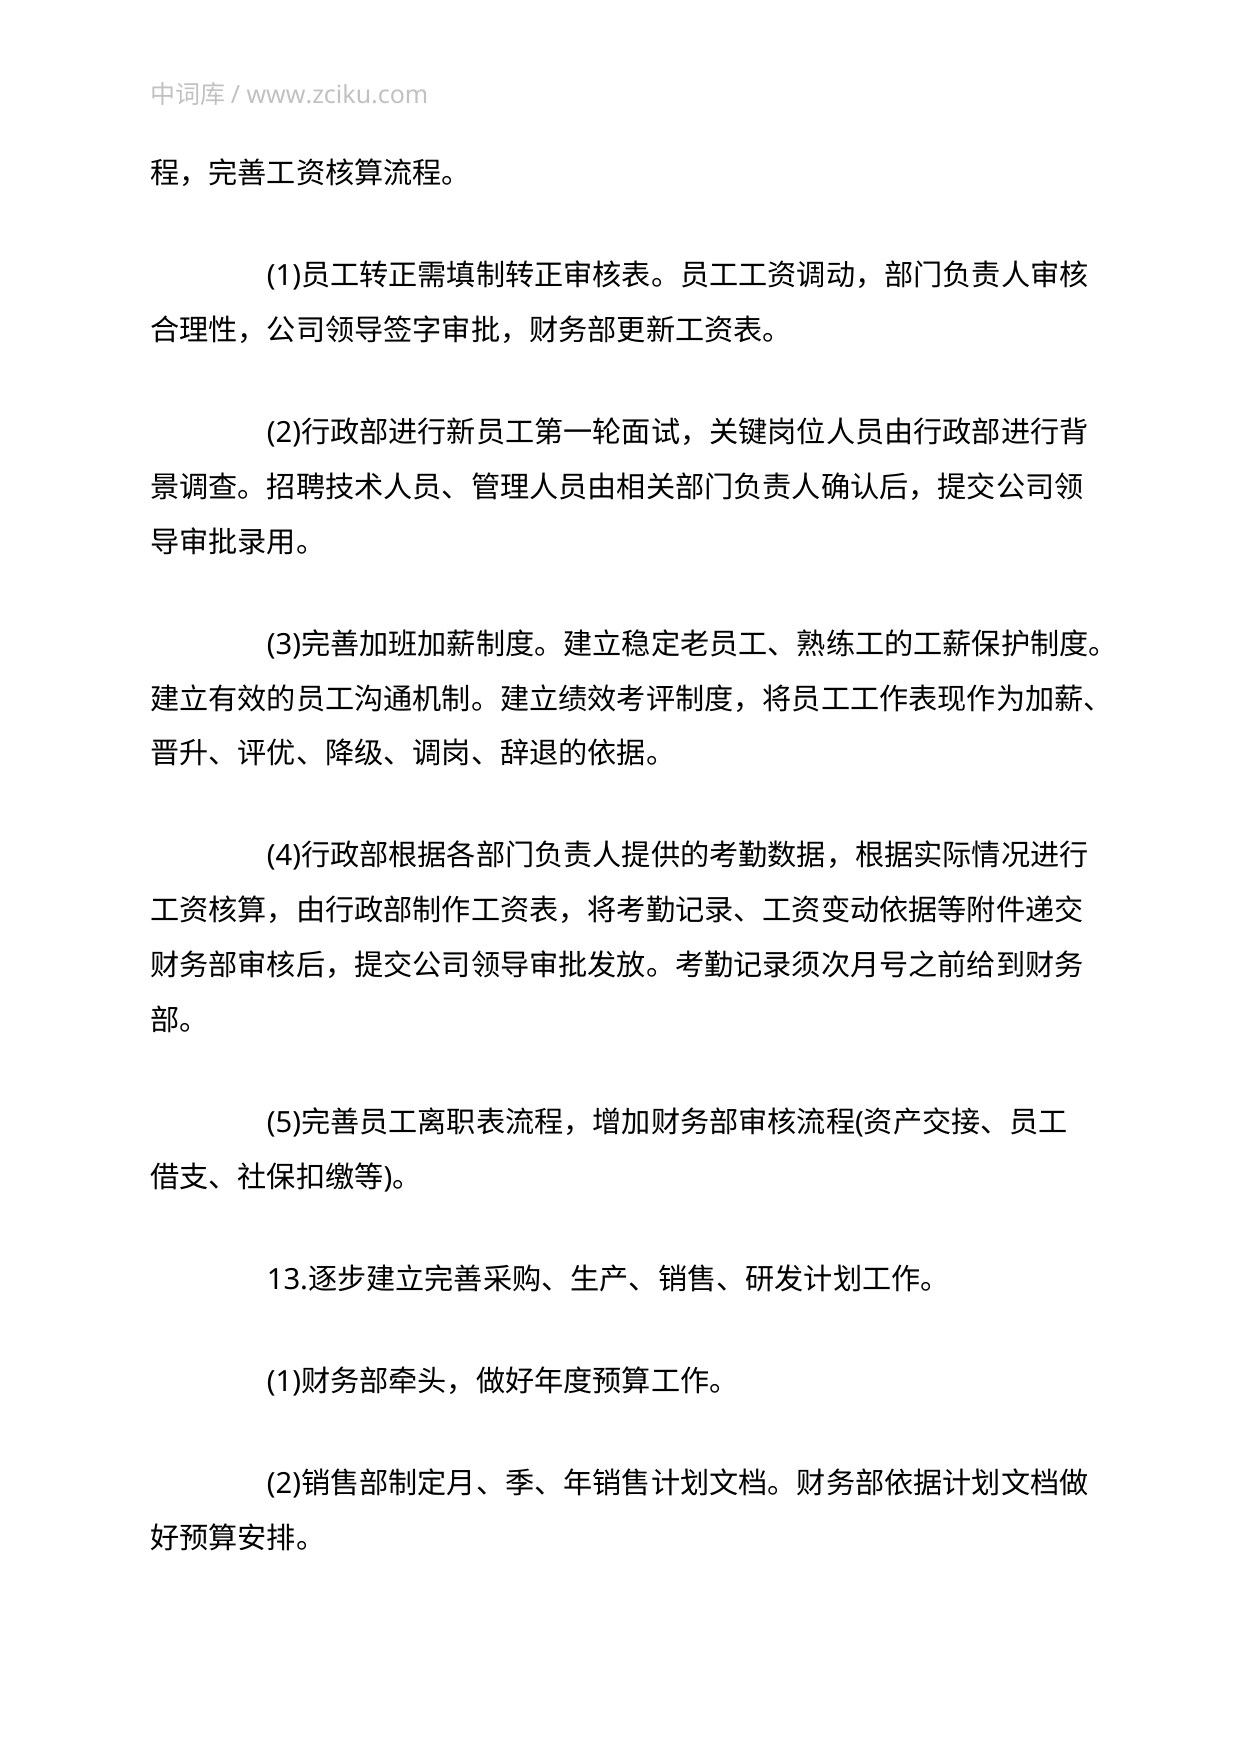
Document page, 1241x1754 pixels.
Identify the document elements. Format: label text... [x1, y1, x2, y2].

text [150, 150, 1090, 192]
text (5)完善员工离职表流程，增加财务部审核流程(资产交接、员工借支、社保扣缴等)。 [150, 1098, 1090, 1196]
text (2)行政部进行新员工第一轮面试，关键岗位人员由行政部进行背景调查。招聘技术人员、管理人员由相关部门负责人确认后，提交公司领导审批录用。 [150, 408, 1090, 561]
text (3)完善加班加薪制度。建立稳定老员工、熟练工的工薪保护制度。建立有效的员工沟通机制。建立绩效考评制度，将员工工作表现作为加薪、晋升、评优、降级、调岗、辞退的依据。 [150, 620, 1090, 772]
text (2)销售部制定月、季、年销售计划文档。财务部依据计划文档做好预算安排。 [150, 1459, 1090, 1557]
text (1)员工转正需填制转正审核表。员工工资调动，部门负责人审核合理性，公司领导签字审批，财务部更新工资表。 [150, 252, 1090, 349]
text (4)行政部根据各部门负责人提供的考勤数据，根据实际情况进行工资核算，由行政部制作工资表，将考勤记录、工资变动依据等附件递交财务部审核后，提交公司领导审批发放。考勤记录须次月号之前给到财务部。 [150, 832, 1090, 1039]
text 13.逐步建立完善采购、生产、销售、研发计划工作。 [150, 1255, 1090, 1298]
text (1)财务部牵头，做好年度预算工作。 [150, 1357, 1090, 1400]
